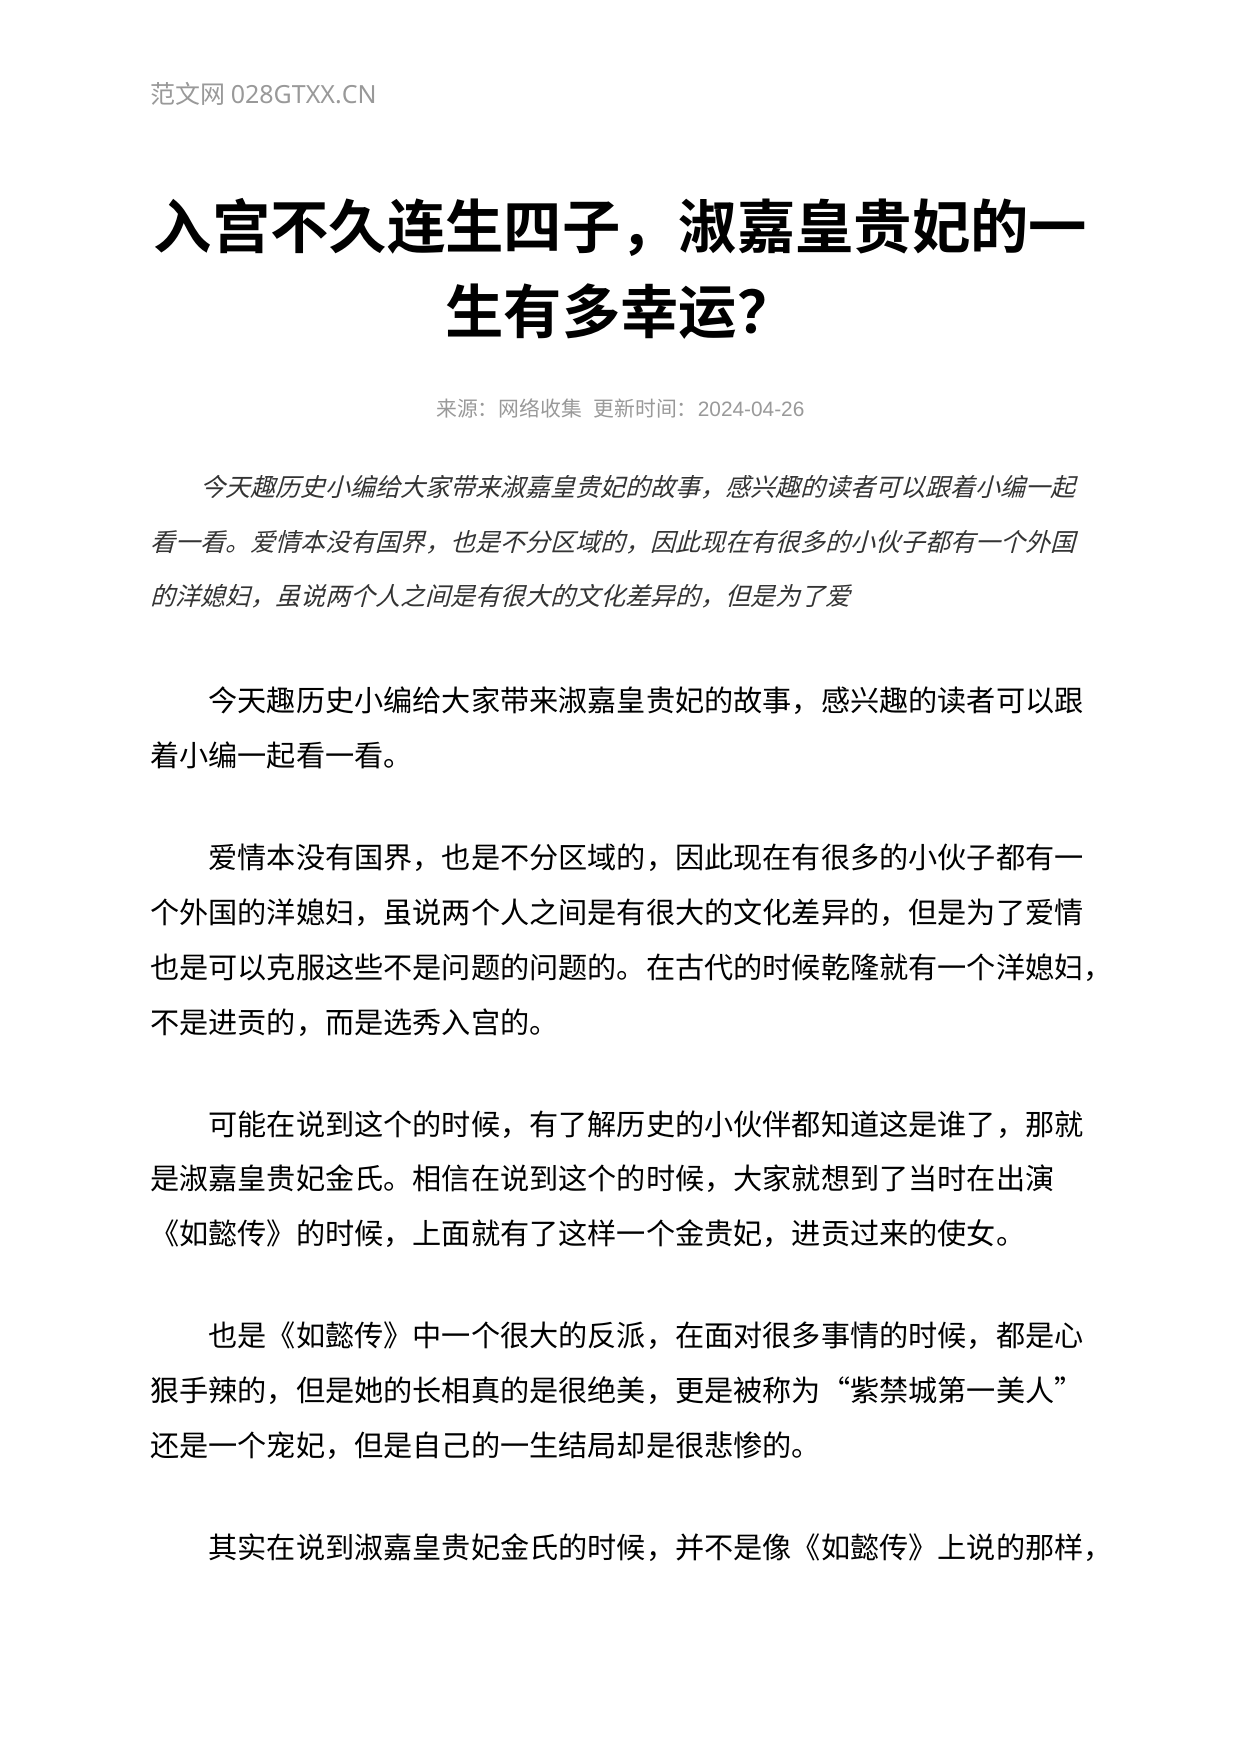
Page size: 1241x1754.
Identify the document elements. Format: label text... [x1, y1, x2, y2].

text 可能在说到这个的时候，有了解历史的小伙伴都知道这是谁了，那就是淑嘉皇贵妃金氏。相信在说到这个的时候，大家就想到了当时在出演《如懿传》的时候，上面就有了这样一个金贵妃，进贡过来的使女。 [150, 1101, 1090, 1253]
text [150, 1524, 1090, 1566]
text 来源：网络收集 更新时间：2024-04-26 [150, 397, 1090, 421]
text 也是《如懿传》中一个很大的反派，在面对很多事情的时候，都是心狠手辣的，但是她的长相真的是很绝美，更是被称为“紫禁城第一美人”还是一个宠妃，但是自己的一生结局却是很悲惨的。 [150, 1313, 1090, 1465]
subtitle 入宫不久连生四子，淑嘉皇贵妃的一生有多幸运？ [150, 181, 1090, 350]
text 今天趣历史小编给大家带来淑嘉皇贵妃的故事，感兴趣的读者可以跟着小编一起看一看。 [150, 678, 1090, 775]
text 爱情本没有国界，也是不分区域的，因此现在有很多的小伙子都有一个外国的洋媳妇，虽说两个人之间是有很大的文化差异的，但是为了爱情也是可以克服这些不是问题的问题的。在古代的时候乾隆就有一个洋媳妇，不是进贡的，而是选秀入宫的。 [150, 834, 1090, 1042]
text 今天趣历史小编给大家带来淑嘉皇贵妃的故事，感兴趣的读者可以跟着小编一起看一看。爱情本没有国界，也是不分区域的，因此现在有很多的小伙子都有一个外国的洋媳妇，虽说两个人之间是有很大的文化差异的，但是为了爱 [150, 468, 1090, 613]
